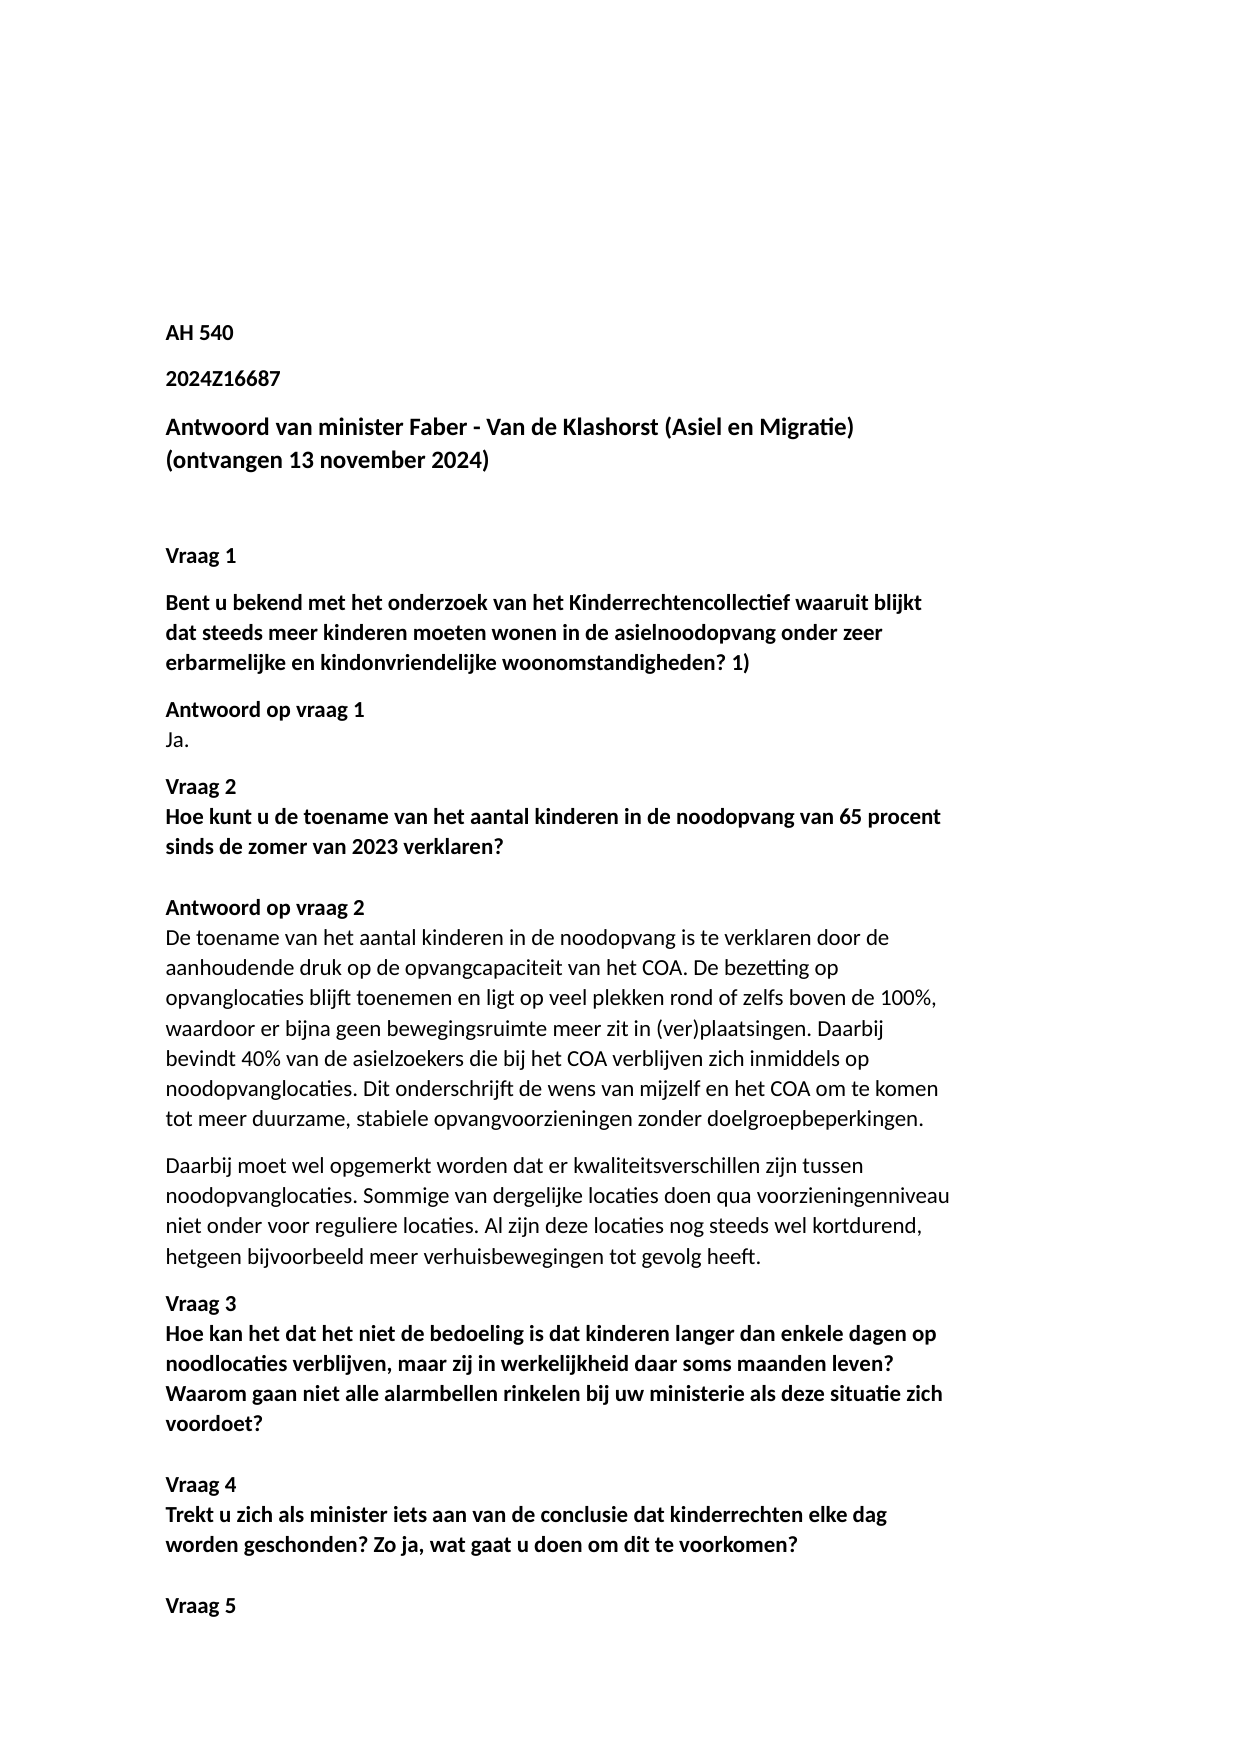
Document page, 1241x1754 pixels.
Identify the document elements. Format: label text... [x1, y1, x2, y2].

text Antwoord van minister Faber - Van de Klashorst (Asiel en Migratie) (ontvangen 13 november 2024) [165, 411, 951, 475]
text Antwoord op vraag 1 Ja. [165, 695, 951, 753]
text 2024Z16687 [165, 364, 951, 393]
text Bent u bekend met het onderzoek van het Kinderrechtencollectief waaruit blijkt dat steeds meer kinderen moeten wonen in de asielnoodopvang onder zeer erbarmelijke en kindonvriendelijke woonomstandigheden? 1) [165, 588, 951, 676]
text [165, 1289, 951, 1619]
text Vraag 2 Hoe kunt u de toename van het aantal kinderen in de noodopvang van 65 procent sinds de zomer van 2023 verklaren? Antwoord op vraag 2 De toename van het aantal kinderen in de noodopvang is te verklaren door de aanhoudende druk op de opvangcapaciteit van het COA. De bezetting op opvanglocaties blijft toenemen en ligt op veel plekken rond of zelfs boven de 100%, waardoor er bijna geen bewegingsruimte meer zit in (ver)plaatsingen. Daarbij bevindt 40% van de asielzoekers die bij het COA verblijven zich inmiddels op noodopvanglocaties. Dit onderschrijft de wens van mijzelf en het COA om te komen tot meer duurzame, stabiele opvangvoorzieningen zonder doelgroepbeperkingen. [165, 772, 951, 1132]
text AH 540 [165, 318, 951, 346]
text Daarbij moet wel opgemerkt worden dat er kwaliteitsverschillen zijn tussen noodopvanglocaties. Sommige van dergelijke locaties doen qua voorzieningenniveau niet onder voor reguliere locaties. Al zijn deze locaties nog steeds wel kortdurend, hetgeen bijvoorbeeld meer verhuisbewegingen tot gevolg heeft. [165, 1151, 951, 1270]
text Vraag 1 [165, 541, 951, 569]
